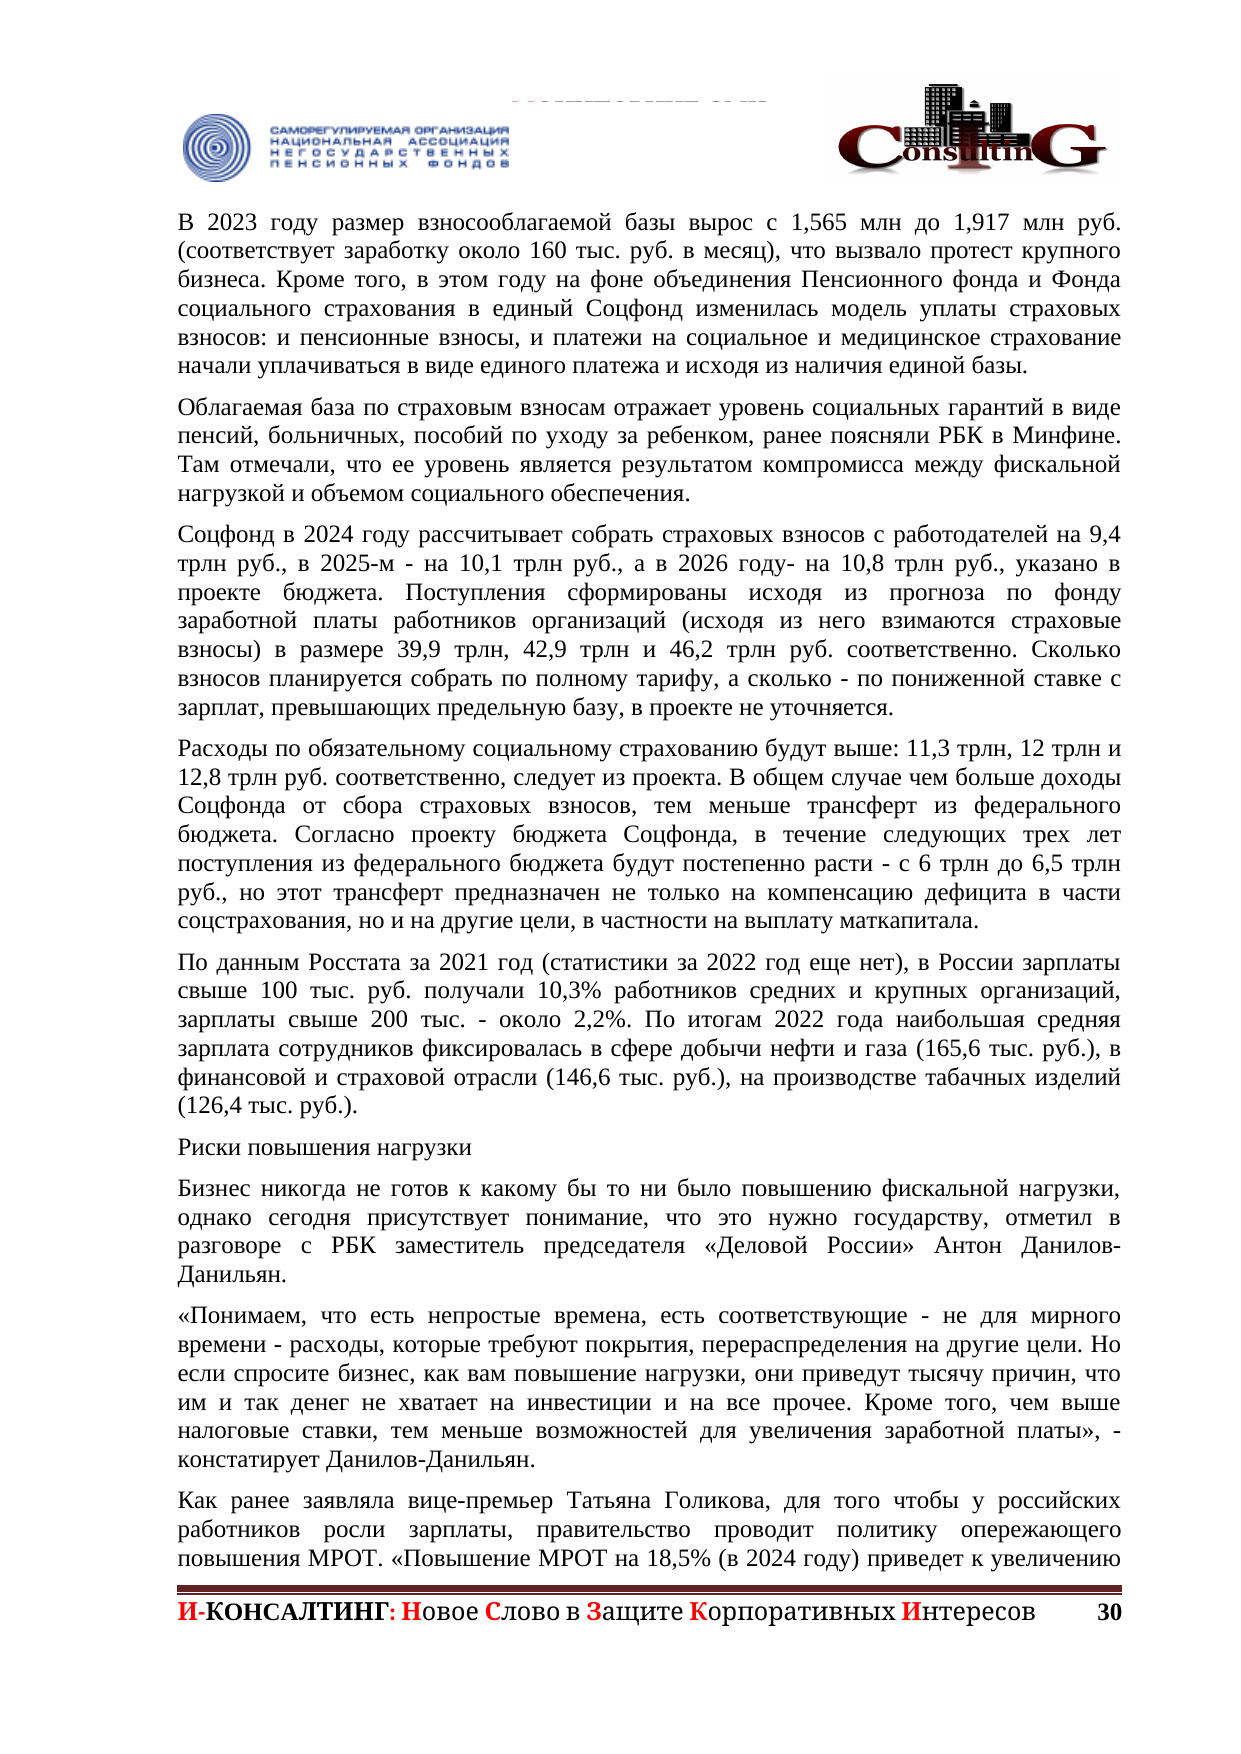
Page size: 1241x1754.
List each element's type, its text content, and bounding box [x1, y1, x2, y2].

picture [183, 114, 509, 182]
text Облагаемая база по страховым взносам отражает уровень социальных гарантий в виде пенсий, больничных, пособий по уходу за ребенком, ранее поясняли РБК в Минфине. Там отмечали, что ее уровень является результатом компромисса между фискальной нагрузкой и объемом социального обеспечения. [177, 392, 1122, 507]
picture [821, 73, 1122, 182]
text Соцфонд в 2024 году рассчитывает собрать страховых взносов с работодателей на 9,4 трлн руб., в 2025-м - на 10,1 трлн руб., а в 2026 году- на 10,8 трлн руб., указано в проекте бюджета. Поступления сформированы исходя из прогноза по фонду заработной платы работников организаций (исходя из него взимаются страховые взносы) в размере 39,9 трлн, 42,9 трлн и 46,2 трлн руб. соответственно. Сколько взносов планируется собрать по полному тарифу, а сколько - по пониженной ставке с зарплат, превышающих предельную базу, в проекте не уточняется. [177, 519, 1122, 721]
text Расходы по обязательному социальному страхованию будут выше: 11,3 трлн, 12 трлн и 12,8 трлн руб. соответственно, следует из проекта. В общем случае чем больше доходы Соцфонда от сбора страховых взносов, тем меньше трансферт из федерального бюджета. Согласно проекту бюджета Соцфонда, в течение следующих трех лет поступления из федерального бюджета будут постепенно расти - с 6 трлн до 6,5 трлн руб., но этот трансферт предназначен не только на компенсацию дефицита в части соцстрахования, но и на другие цели, в частности на выплату маткапитала. [177, 733, 1122, 934]
text «Понимаем, что есть непростые времена, есть соответствующие - не для мирного времени - расходы, которые требуют покрытия, перераспределения на другие цели. Но если спросите бизнес, как вам повышение нагрузки, они приведут тысячу причин, что им и так денег не хватает на инвестиции и на все прочее. Кроме того, чем выше налоговые ставки, тем меньше возможностей для увеличения заработной платы», - констатирует Данилов-Данильян. [177, 1301, 1122, 1473]
text Бизнес никогда не готов к какому бы то ни было повышению фискальной нагрузки, однако сегодня присутствует понимание, что это нужно государству, отметил в разговоре с РБК заместитель председателя «Деловой России» Антон Данилов-Данильян. [177, 1173, 1122, 1288]
text Риски повышения нагрузки [177, 1132, 1122, 1161]
text По данным Росстата за 2021 год (статистики за 2022 год еще нет), в России зарплаты свыше 100 тыс. руб. получали 10,3% работников средних и крупных организаций, зарплаты свыше 200 тыс. - около 2,2%. По итогам 2022 года наибольшая средняя зарплата сотрудников фиксировалась в сфере добычи нефти и газа (165,6 тыс. руб.), в финансовой и страховой отрасли (146,6 тыс. руб.), на производстве табачных изделий (126,4 тыс. руб.). [177, 947, 1122, 1119]
text В 2023 году размер взносооблагаемой базы вырос с 1,565 млн до 1,917 млн руб. (соответствует заработку около 160 тыс. руб. в месяц), что вызвало протест крупного бизнеса. Кроме того, в этом году на фоне объединения Пенсионного фонда и Фонда социального страхования в единый Соцфонд изменилась модель уплаты страховых взносов: и пенсионные взносы, и платежи на социальное и медицинское страхование начали уплачиваться в виде единого платежа и исходя из наличия единой базы. [177, 207, 1122, 379]
